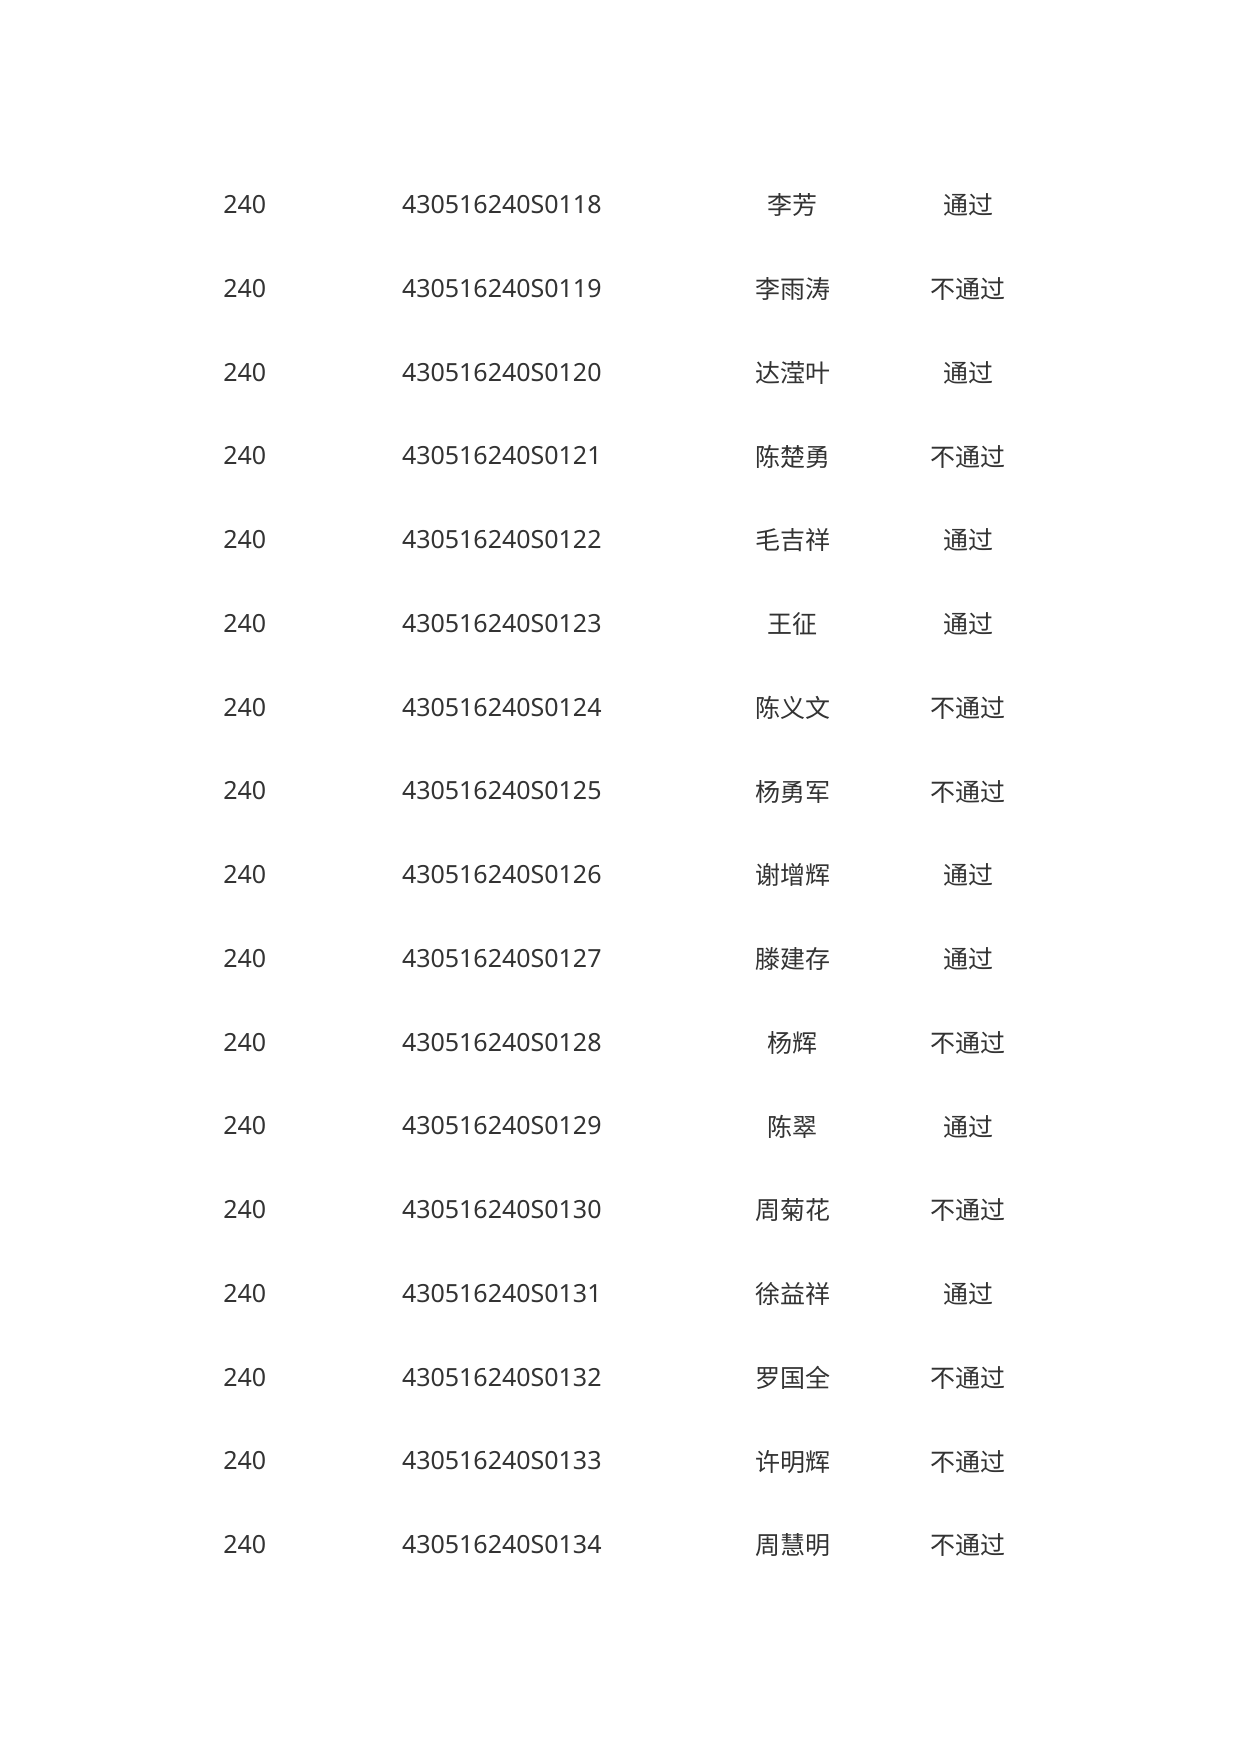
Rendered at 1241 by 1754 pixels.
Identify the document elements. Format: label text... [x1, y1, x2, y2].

table_cell 240 [188, 1418, 301, 1502]
table_cell 430516240S0127 [301, 916, 702, 999]
table_cell 杨辉 [702, 1000, 883, 1083]
table_cell 不通过 [884, 1000, 1053, 1083]
table_cell 430516240S0129 [301, 1083, 702, 1167]
table_cell 430516240S0130 [301, 1167, 702, 1251]
table_cell 430516240S0120 [301, 330, 702, 413]
table_cell 430516240S0123 [301, 581, 702, 664]
table_cell 240 [188, 665, 301, 748]
table_cell 通过 [884, 162, 1053, 246]
table_cell 不通过 [884, 246, 1053, 329]
table_cell 通过 [884, 1251, 1053, 1334]
table_cell 不通过 [884, 748, 1053, 832]
table_cell 240 [188, 916, 301, 999]
table_cell 陈楚勇 [702, 413, 883, 497]
table_cell 陈义文 [702, 665, 883, 748]
table_cell 李芳 [702, 162, 883, 246]
table_cell 不通过 [884, 413, 1053, 497]
table_cell 通过 [884, 330, 1053, 413]
table_cell 240 [188, 1335, 301, 1418]
table_cell 王征 [702, 581, 883, 664]
table_cell 不通过 [884, 1335, 1053, 1418]
table_cell 谢增辉 [702, 832, 883, 916]
table_cell 不通过 [884, 1167, 1053, 1251]
table_cell 周慧明 [702, 1502, 883, 1586]
table_cell 240 [188, 832, 301, 916]
table_cell 杨勇军 [702, 748, 883, 832]
table_cell 430516240S0133 [301, 1418, 702, 1502]
table_cell 通过 [884, 916, 1053, 999]
table_cell 240 [188, 162, 301, 246]
table_cell 滕建存 [702, 916, 883, 999]
table_cell 430516240S0125 [301, 748, 702, 832]
table_cell 430516240S0126 [301, 832, 702, 916]
table_cell 240 [188, 497, 301, 581]
table_cell 周菊花 [702, 1167, 883, 1251]
table_cell 240 [188, 413, 301, 497]
table_cell 240 [188, 1251, 301, 1334]
table_cell 430516240S0134 [301, 1502, 702, 1586]
table_cell 430516240S0118 [301, 162, 702, 246]
table_cell 240 [188, 748, 301, 832]
table_cell 许明辉 [702, 1418, 883, 1502]
table_cell 不通过 [884, 1502, 1053, 1586]
table_cell 不通过 [884, 1418, 1053, 1502]
table_cell 430516240S0131 [301, 1251, 702, 1334]
table_cell 通过 [884, 581, 1053, 664]
table_cell 罗国全 [702, 1335, 883, 1418]
table_cell 430516240S0124 [301, 665, 702, 748]
table_cell 通过 [884, 497, 1053, 581]
table_cell 240 [188, 1083, 301, 1167]
table_cell 不通过 [884, 665, 1053, 748]
table_cell 430516240S0122 [301, 497, 702, 581]
table_cell 430516240S0132 [301, 1335, 702, 1418]
table_cell 240 [188, 330, 301, 413]
table_cell 240 [188, 1167, 301, 1251]
table_cell 240 [188, 1502, 301, 1586]
table_cell 通过 [884, 1083, 1053, 1167]
table_cell 通过 [884, 832, 1053, 916]
table_cell 240 [188, 581, 301, 664]
table_cell 430516240S0128 [301, 1000, 702, 1083]
table_cell 毛吉祥 [702, 497, 883, 581]
table_cell 240 [188, 1000, 301, 1083]
table_cell 达滢叶 [702, 330, 883, 413]
table_cell 李雨涛 [702, 246, 883, 329]
table_cell 240 [188, 246, 301, 329]
table_cell 430516240S0121 [301, 413, 702, 497]
table_cell 徐益祥 [702, 1251, 883, 1334]
table_cell 430516240S0119 [301, 246, 702, 329]
table_cell 陈翠 [702, 1083, 883, 1167]
